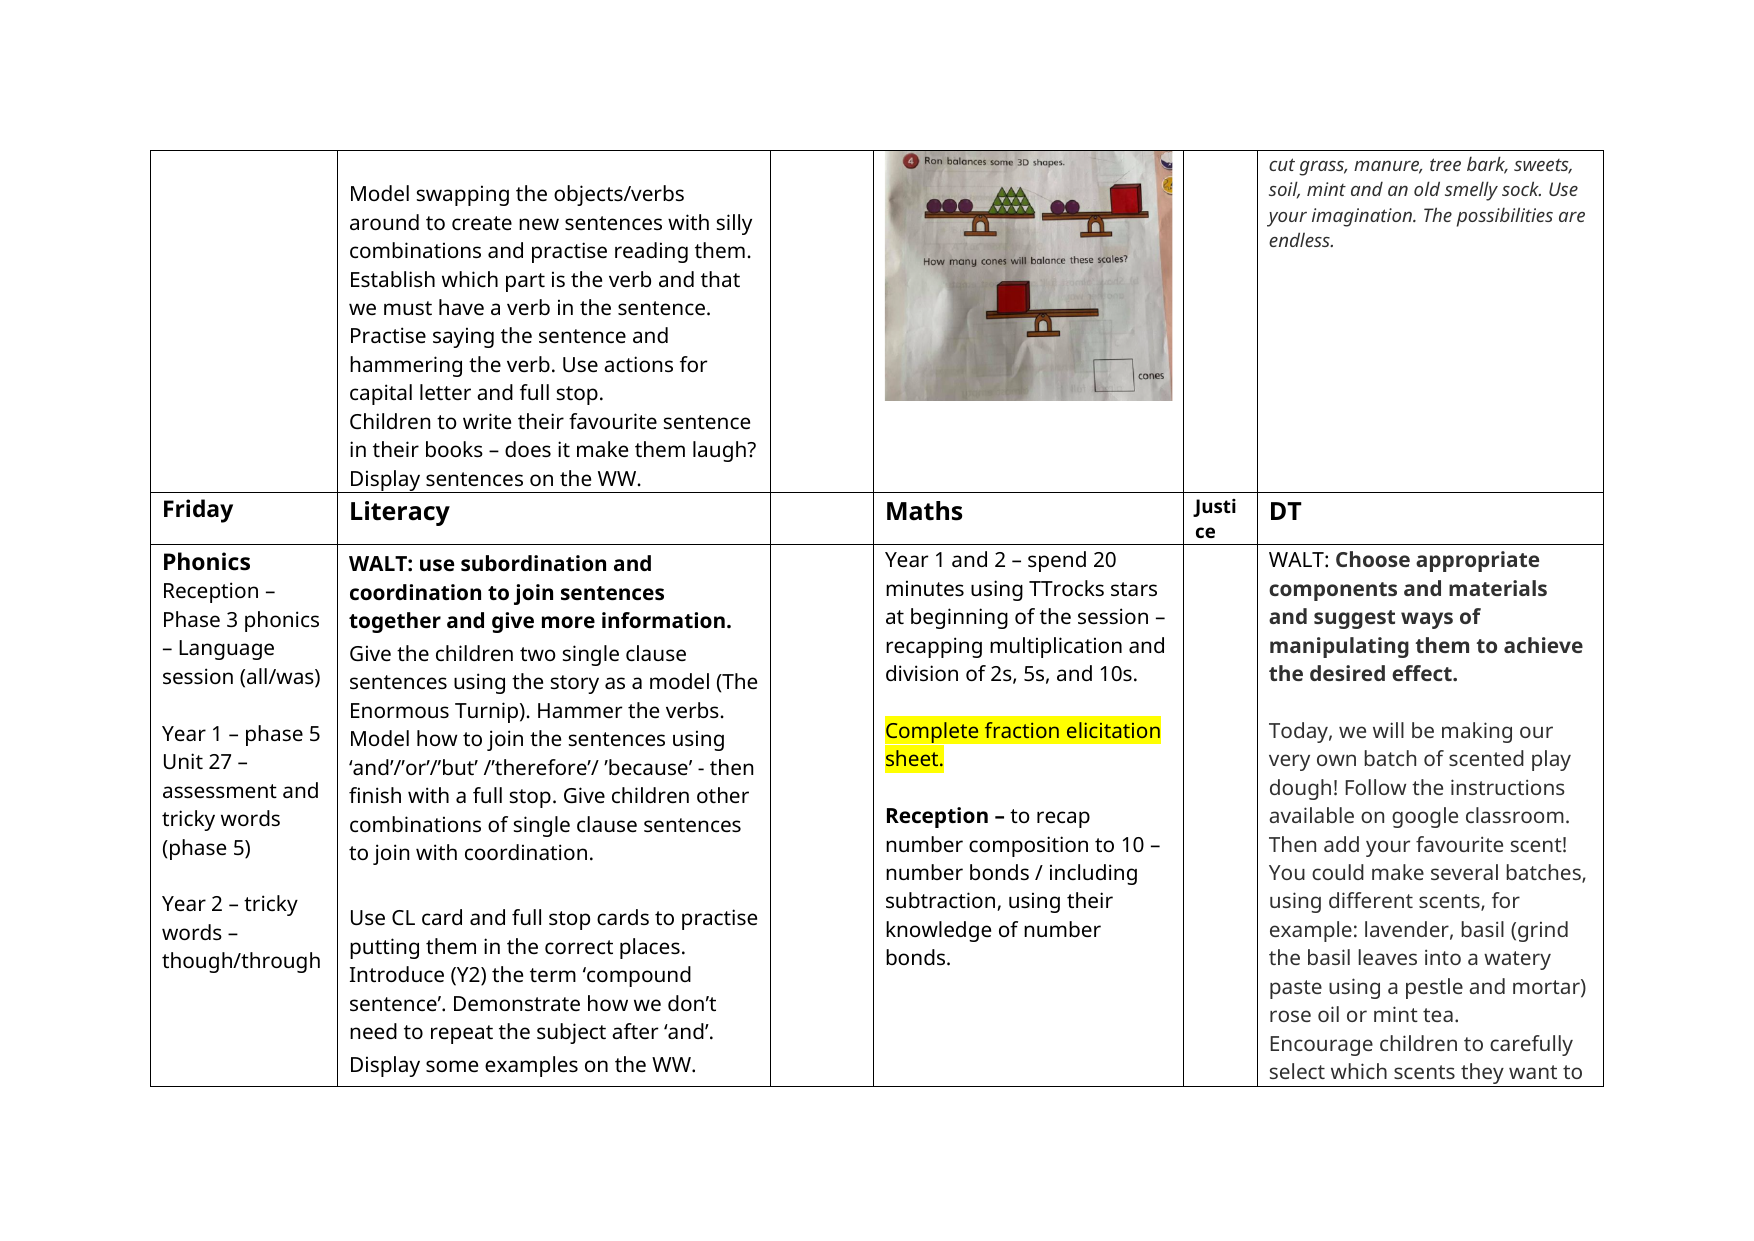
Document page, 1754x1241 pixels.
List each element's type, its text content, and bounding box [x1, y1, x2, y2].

table_cell [771, 151, 873, 492]
table_cell Literacy [338, 493, 770, 544]
table_cell [771, 545, 873, 1086]
table_cell [1184, 151, 1257, 492]
table_cell [771, 493, 873, 544]
table_cell DT [1258, 493, 1603, 544]
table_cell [1258, 545, 1603, 1086]
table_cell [151, 151, 337, 492]
table_cell Friday [151, 493, 337, 544]
picture [884, 151, 1173, 401]
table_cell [151, 545, 337, 1086]
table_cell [874, 151, 1183, 492]
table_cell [1258, 151, 1603, 492]
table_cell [338, 545, 770, 1086]
table_cell Maths [874, 493, 1183, 544]
table_cell [1184, 545, 1257, 1086]
table_cell Justice [1184, 493, 1257, 544]
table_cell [338, 151, 770, 492]
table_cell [874, 545, 1183, 1086]
